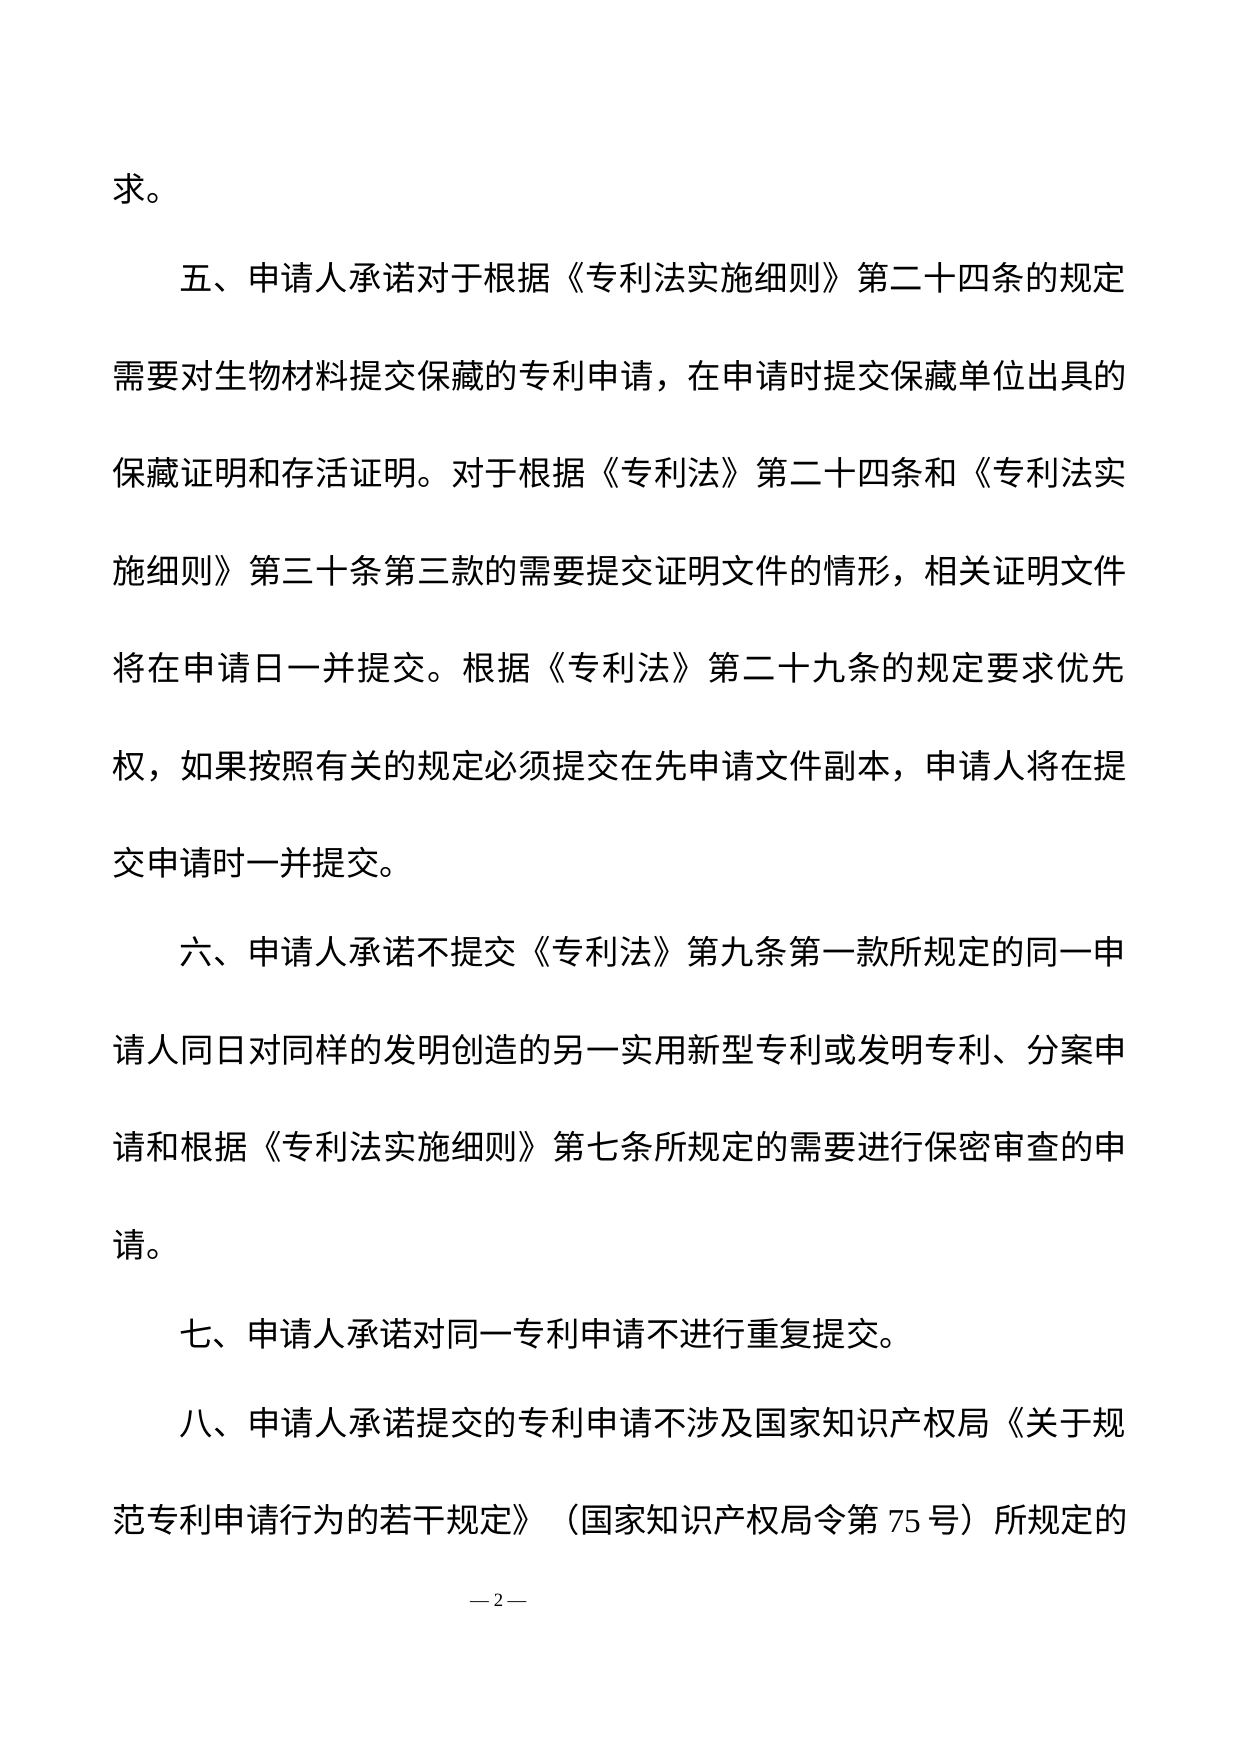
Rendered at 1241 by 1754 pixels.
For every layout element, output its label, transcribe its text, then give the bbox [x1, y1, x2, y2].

text 六、申请人承诺不提交《专利法》第九条第一款所规定的同一申请人同日对同样的发明创造的另一实用新型专利或发明专利、分案申请和根据《专利法实施细则》第七条所规定的需要进行保密审查的申请。 [112, 918, 1128, 1275]
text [112, 155, 1128, 220]
text 五、申请人承诺对于根据《专利法实施细则》第二十四条的规定需要对生物材料提交保藏的专利申请，在申请时提交保藏单位出具的保藏证明和存活证明。对于根据《专利法》第二十四条和《专利法实施细则》第三十条第三款的需要提交证明文件的情形，相关证明文件将在申请日一并提交。根据《专利法》第二十九条的规定要求优先权，如果按照有关的规定必须提交在先申请文件副本，申请人将在提交申请时一并提交。 [112, 244, 1128, 894]
text 七、申请人承诺对同一专利申请不进行重复提交。 [112, 1299, 1128, 1364]
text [112, 1388, 1128, 1551]
